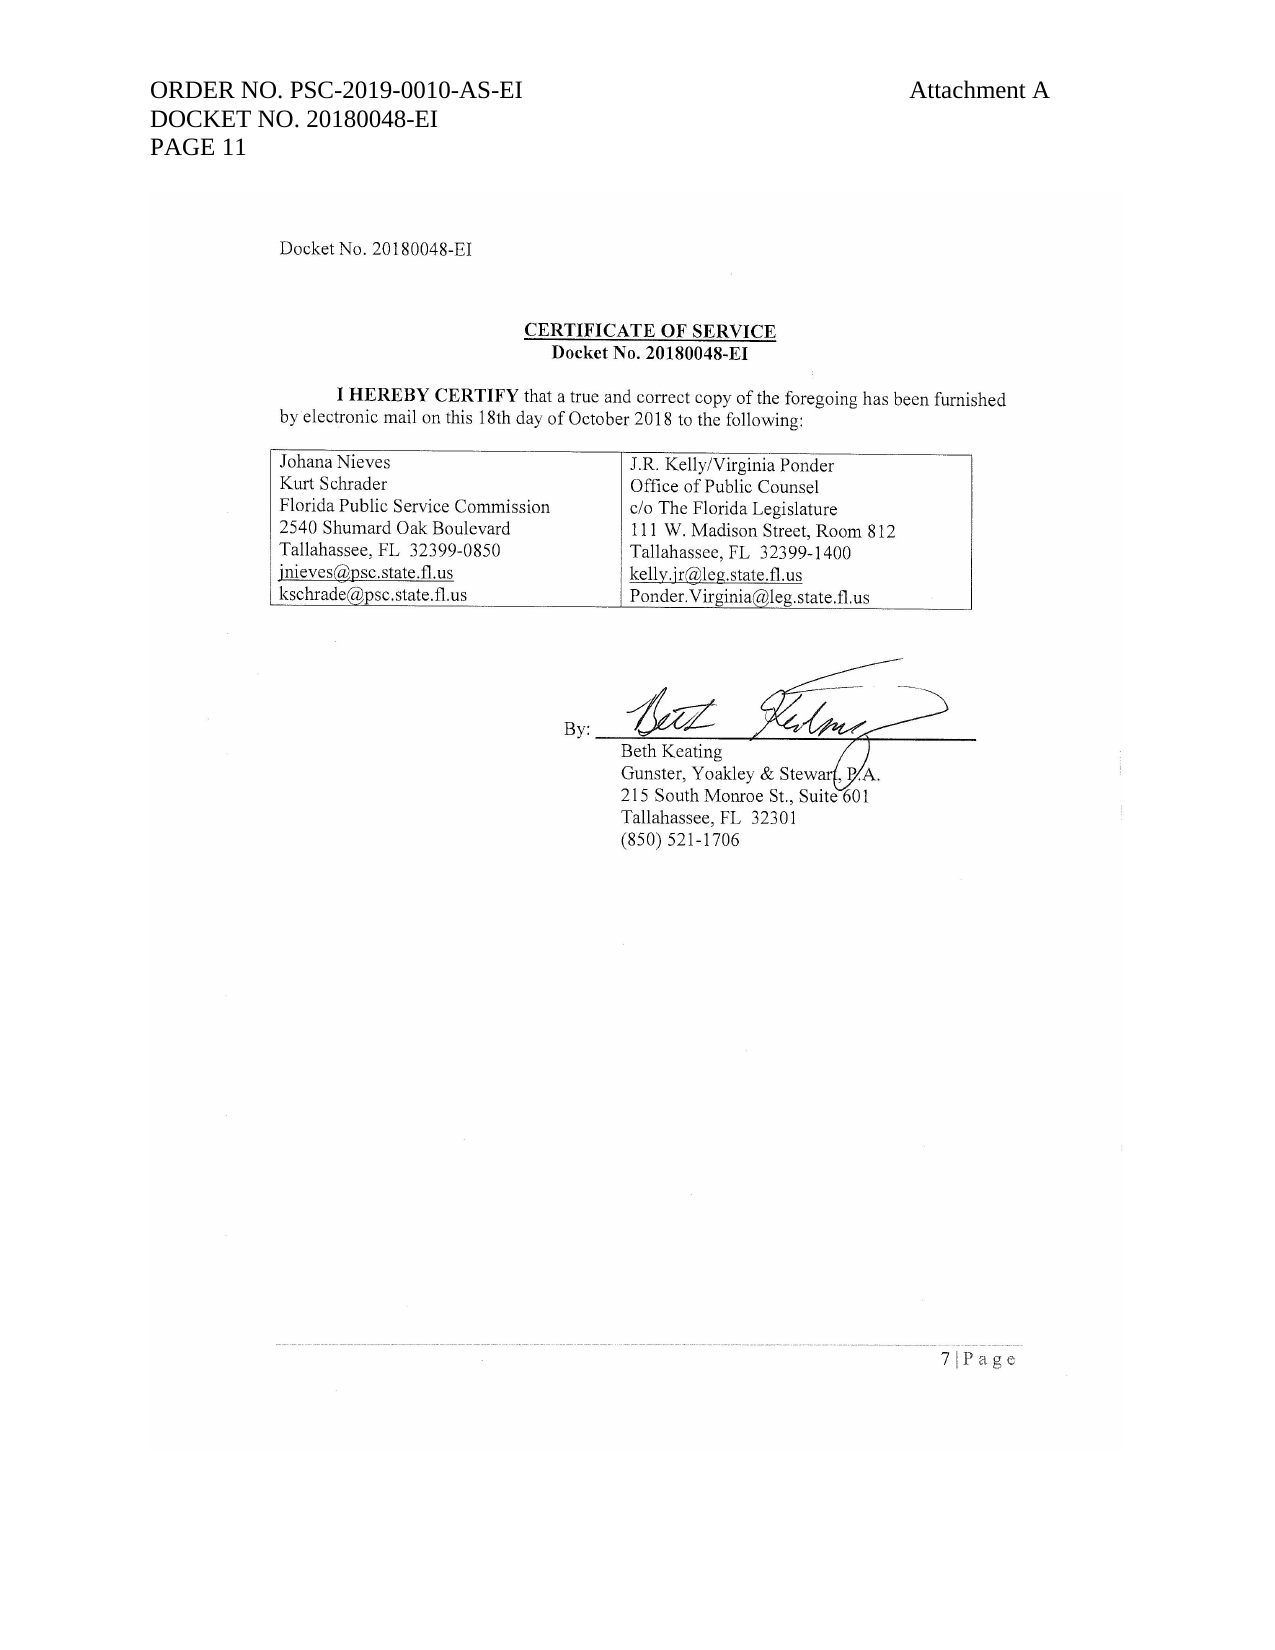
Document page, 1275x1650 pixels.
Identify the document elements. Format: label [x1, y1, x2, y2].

picture [150, 190, 1125, 1452]
